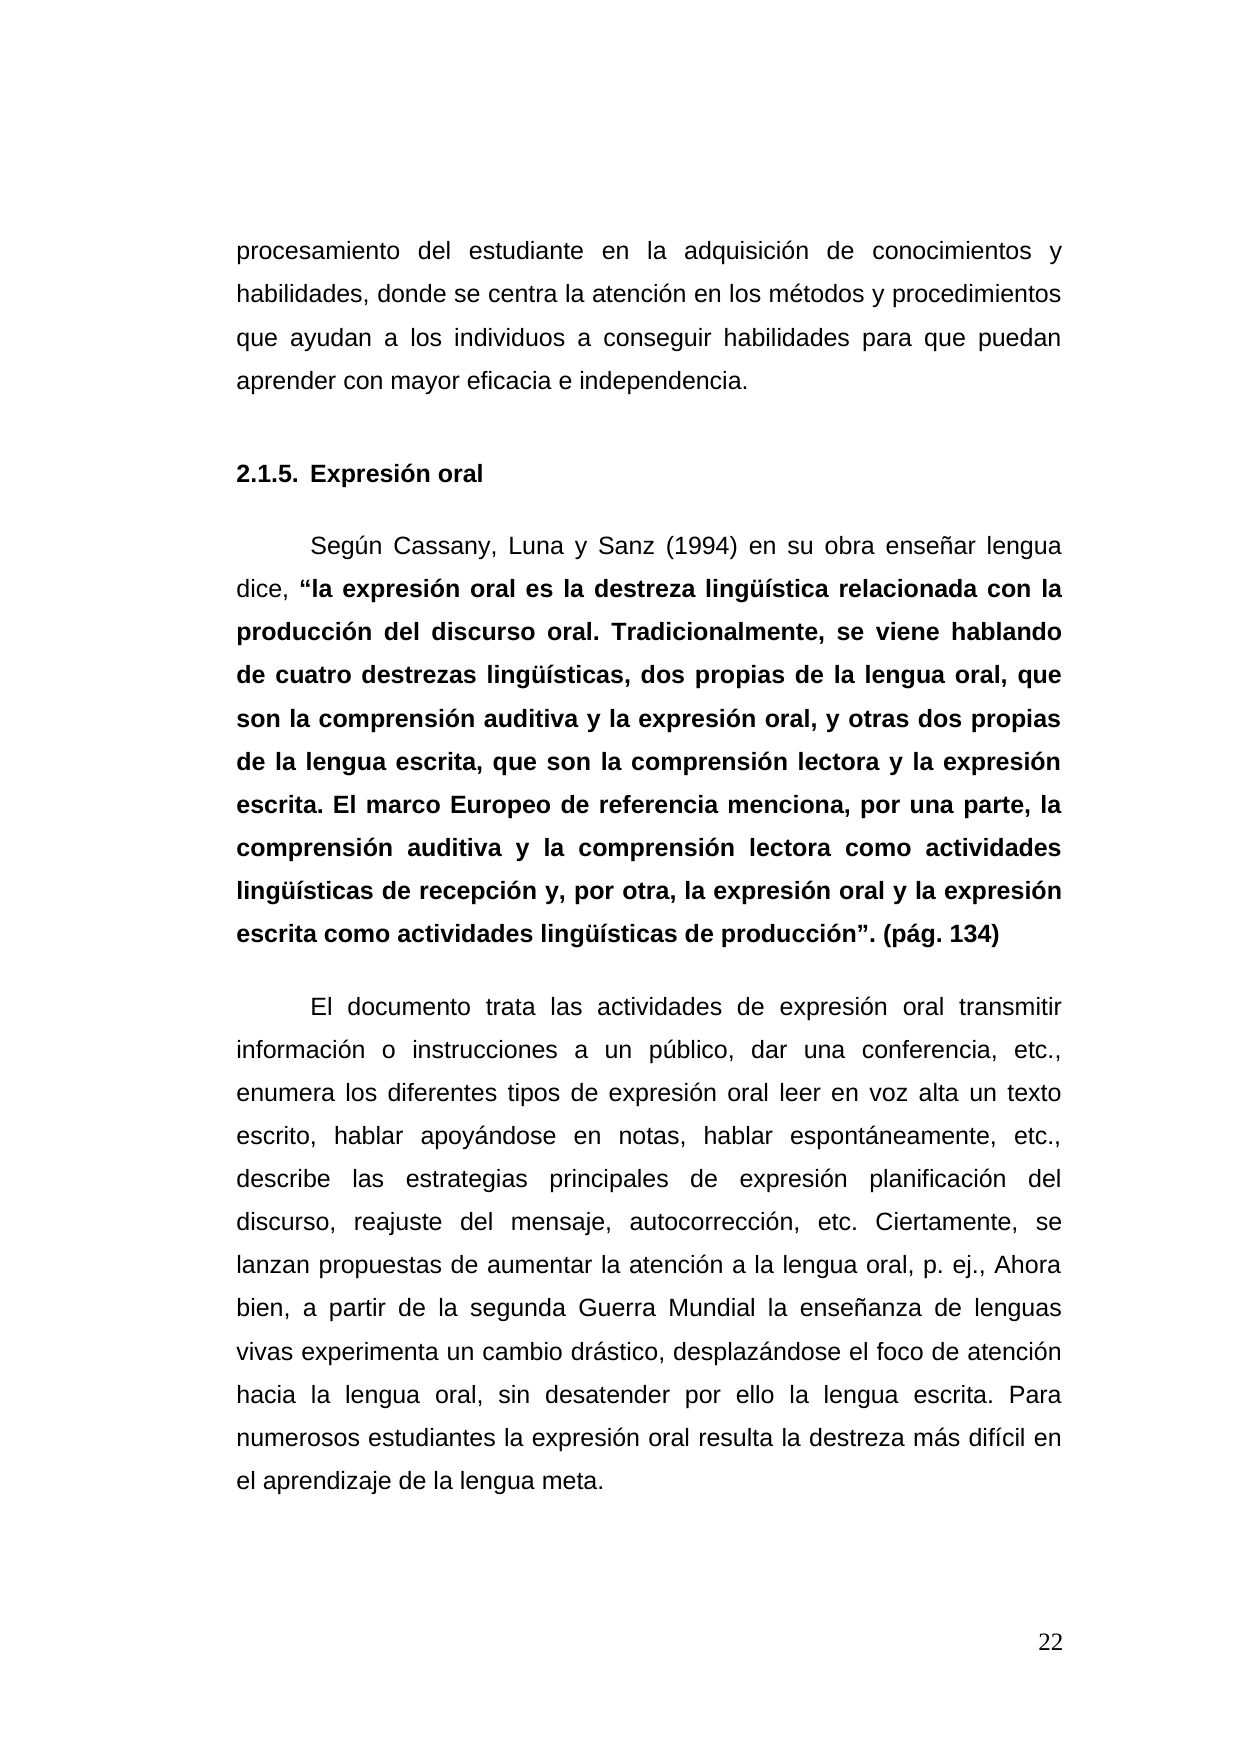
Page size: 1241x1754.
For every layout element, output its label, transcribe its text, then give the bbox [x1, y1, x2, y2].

subtitle Expresión oral [236, 459, 1063, 487]
text El documento trata las actividades de expresión oral transmitir información o instrucciones a un público, dar una conferencia, etc., enumera los diferentes tipos de expresión oral leer en voz alta un texto escrito, hablar apoyándose en notas, hablar espontáneamente, etc., describe las estrategias principales de expresión planificación del discurso, reajuste del mensaje, autocorrección, etc. Ciertamente, se lanzan propuestas de aumentar la atención a la lengua oral, p. ej., Ahora bien, a partir de la segunda Guerra Mundial la enseñanza de lenguas vivas experimenta un cambio drástico, desplazándose el foco de atención hacia la lengua oral, sin desatender por ello la lengua escrita. Para numerosos estudiantes la expresión oral resulta la destreza más difícil en el aprendizaje de la lengua meta. [236, 991, 1063, 1494]
text Según Cassany, Luna y Sanz (1994) en su obra enseñar lengua dice, “la expresión oral es la destreza lingüística relacionada con la producción del discurso oral. Tradicionalmente, se viene hablando de cuatro destrezas lingüísticas, dos propias de la lengua oral, que son la comprensión auditiva y la expresión oral, y otras dos propias de la lengua escrita, que son la comprensión lectora y la expresión escrita. El marco Europeo de referencia menciona, por una parte, la comprensión auditiva y la comprensión lectora como actividades lingüísticas de recepción y, por otra, la expresión oral y la expresión escrita como actividades lingüísticas de producción”. (pág. 134) [236, 531, 1063, 948]
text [236, 236, 1063, 394]
